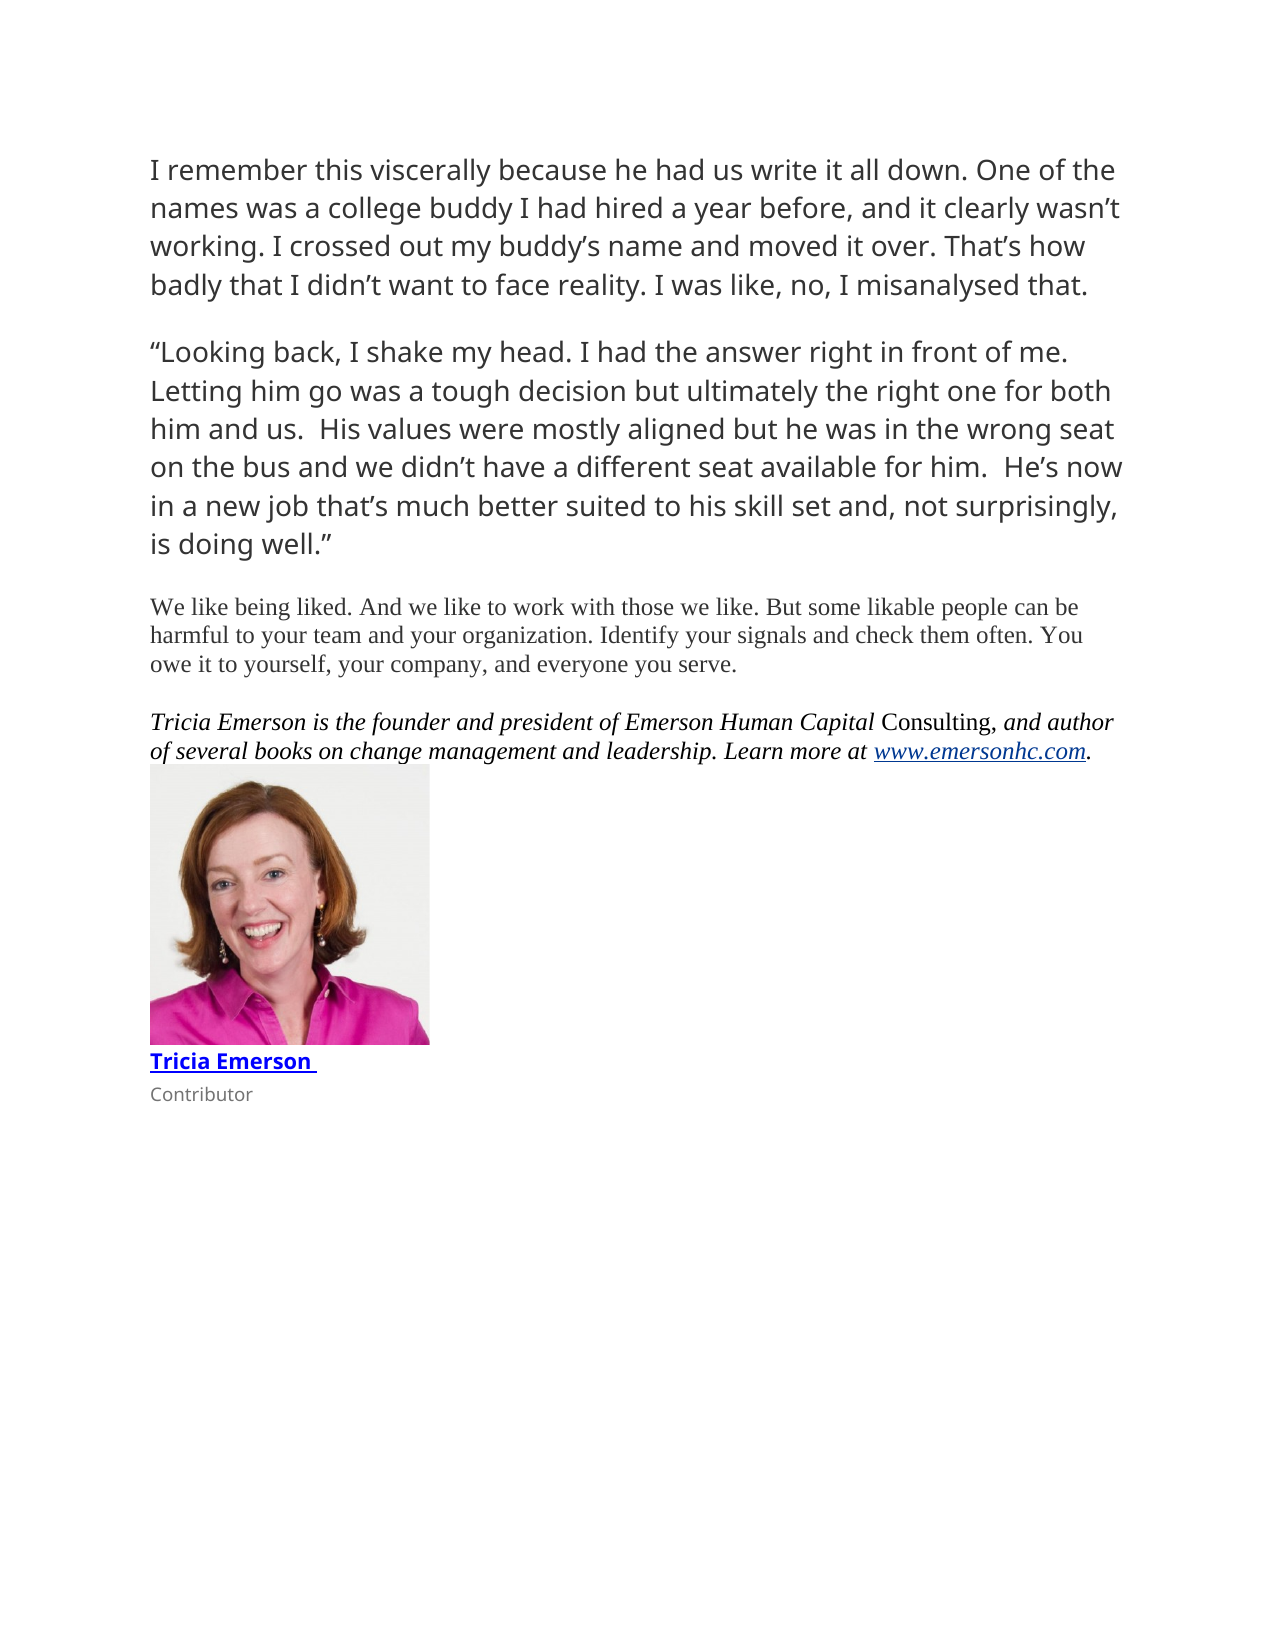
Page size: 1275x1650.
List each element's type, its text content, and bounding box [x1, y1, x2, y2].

text Tricia Emerson is the founder and president of Emerson Human Capital Consulting, and author of several books on change management and leadership. Learn more at www.emersonhc.com. [150, 707, 1125, 764]
text Tricia Emerson [150, 1044, 1125, 1076]
text Contributor [150, 1076, 1125, 1107]
text “Looking back, I shake my head. I had the answer right in front of me. Letting him go was a tough decision but ultimately the right one for both him and us. His values were mostly aligned but he was in the wrong seat on the bus and we didn’t have a different seat available for him. He’s now in a new job that’s much better suited to his skill set and, not surprisingly, is doing well.” [150, 332, 1125, 562]
picture [150, 764, 430, 1045]
text I remember this viscerally because he had us write it all down. One of the names was a college buddy I had hired a year before, and it clearly wasn’t working. I crossed out my buddy’s name and moved it over. That’s how badly that I didn’t want to face reality. I was like, no, I misanalysed that. [150, 150, 1125, 303]
text We like being liked. And we like to work with those we like. But some likable people can be harmful to your team and your organization. Identify your signals and check them often. You owe it to yourself, your company, and everyone you serve. [150, 592, 1125, 678]
